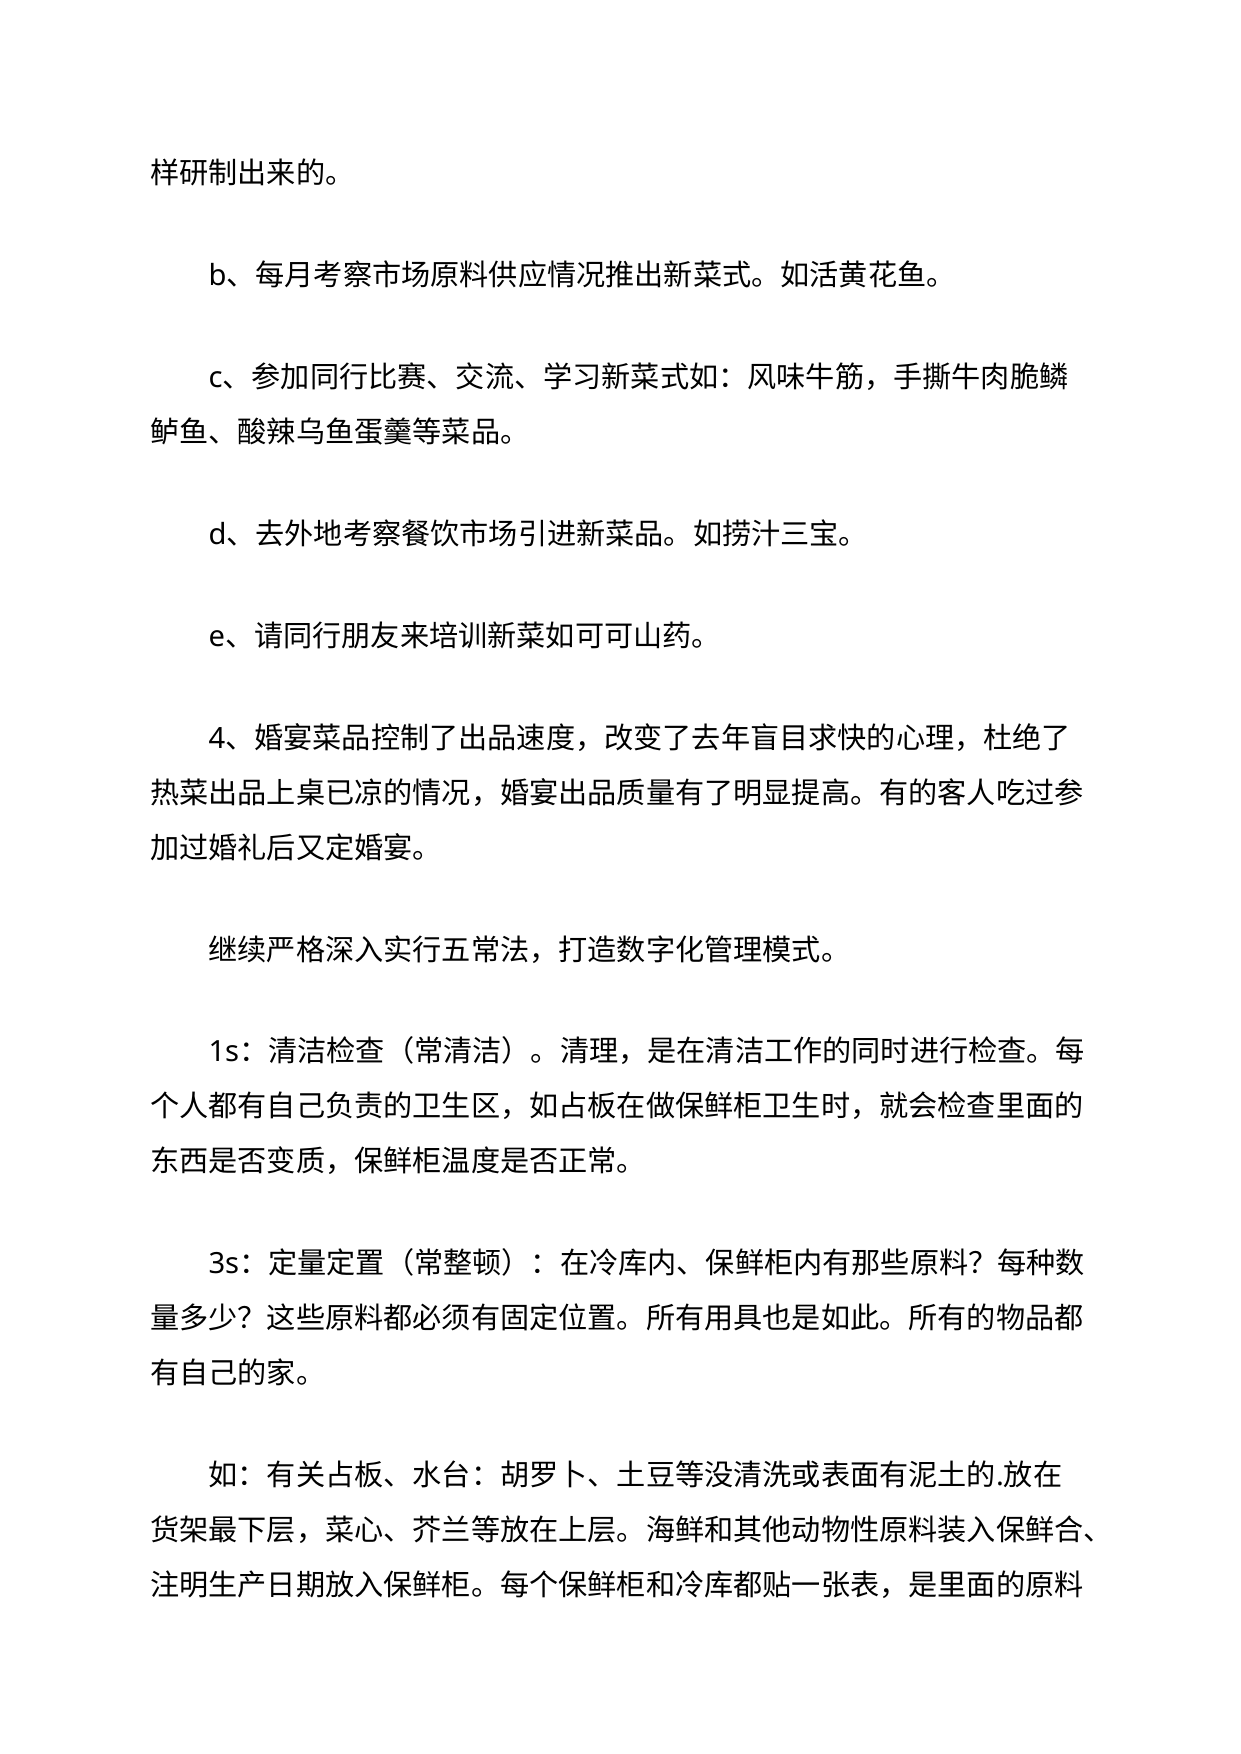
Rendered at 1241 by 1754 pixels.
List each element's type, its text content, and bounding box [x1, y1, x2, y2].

text 3s：定量定置（常整顿）：在冷库内、保鲜柜内有那些原料？每种数量多少？这些原料都必须有固定位置。所有用具也是如此。所有的物品都有自己的家。 [150, 1239, 1090, 1392]
text e、请同行朋友来培训新菜如可可山药。 [150, 612, 1090, 655]
text d、去外地考察餐饮市场引进新菜品。如捞汁三宝。 [150, 511, 1090, 553]
text b、每月考察市场原料供应情况推出新菜式。如活黄花鱼。 [150, 252, 1090, 294]
text 1s：清洁检查（常清洁）。清理，是在清洁工作的同时进行检查。每个人都有自己负责的卫生区，如占板在做保鲜柜卫生时，就会检查里面的东西是否变质，保鲜柜温度是否正常。 [150, 1028, 1090, 1180]
text c、参加同行比赛、交流、学习新菜式如：风味牛筋，手撕牛肉脆鳞鲈鱼、酸辣乌鱼蛋羹等菜品。 [150, 354, 1090, 451]
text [150, 150, 1090, 192]
text 继续严格深入实行五常法，打造数字化管理模式。 [150, 926, 1090, 968]
text 4、婚宴菜品控制了出品速度，改变了去年盲目求快的心理，杜绝了热菜出品上桌已凉的情况，婚宴出品质量有了明显提高。有的客人吃过参加过婚礼后又定婚宴。 [150, 714, 1090, 867]
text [150, 1451, 1090, 1603]
